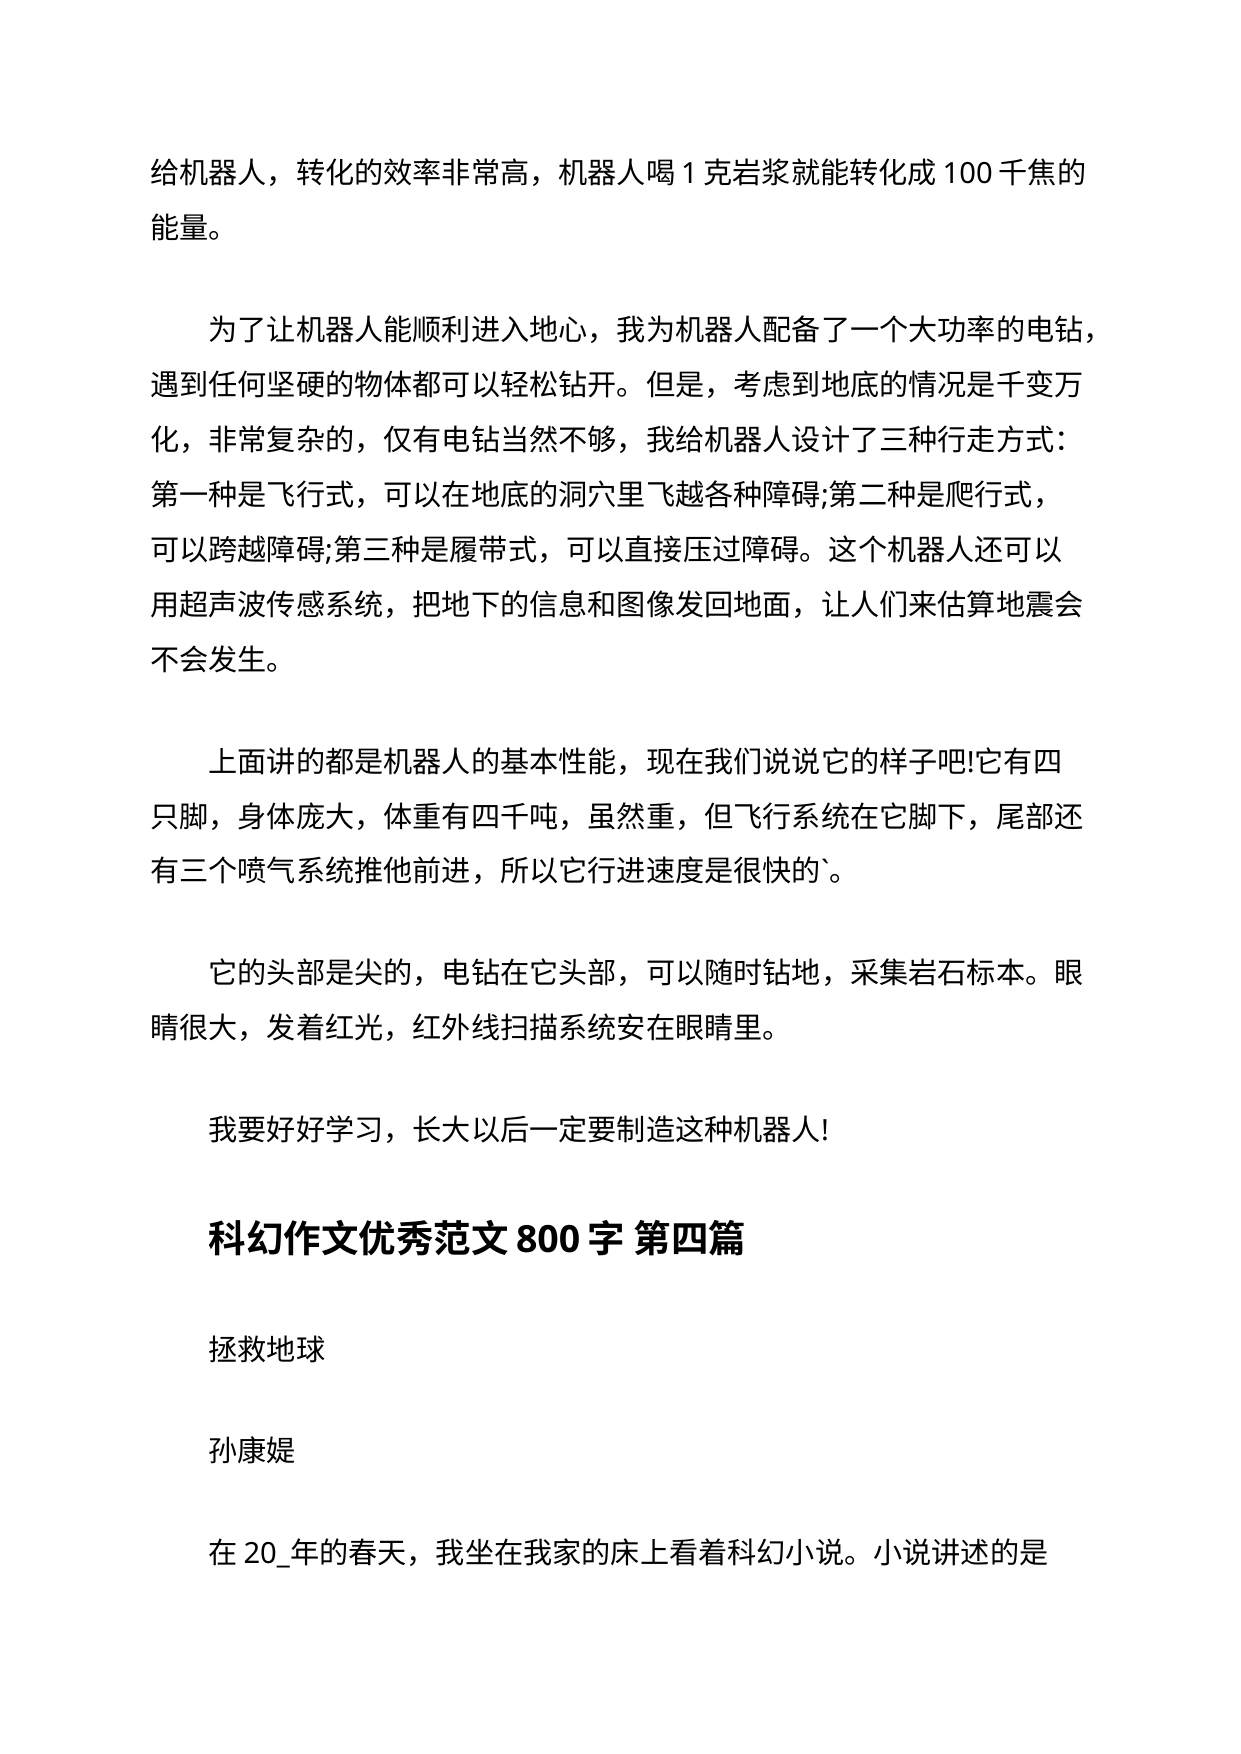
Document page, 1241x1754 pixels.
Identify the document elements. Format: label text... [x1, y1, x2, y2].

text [150, 150, 1090, 247]
text 我要好好学习，长大以后一定要制造这种机器人! [150, 1107, 1090, 1149]
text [150, 1530, 1090, 1572]
text 科幻作文优秀范文800字 第四篇 [150, 1209, 1090, 1263]
text 为了让机器人能顺利进入地心，我为机器人配备了一个大功率的电钻，遇到任何坚硬的物体都可以轻松钻开。但是，考虑到地底的情况是千变万化，非常复杂的，仅有电钻当然不够，我给机器人设计了三种行走方式：第一种是飞行式，可以在地底的洞穴里飞越各种障碍;第二种是爬行式，可以跨越障碍;第三种是履带式，可以直接压过障碍。这个机器人还可以用超声波传感系统，把地下的信息和图像发回地面，让人们来估算地震会不会发生。 [150, 307, 1090, 679]
text 拯救地球 [150, 1326, 1090, 1368]
text 孙康媞 [150, 1428, 1090, 1470]
text 上面讲的都是机器人的基本性能，现在我们说说它的样子吧!它有四只脚，身体庞大，体重有四千吨，虽然重，但飞行系统在它脚下，尾部还有三个喷气系统推他前进，所以它行进速度是很快的`。 [150, 738, 1090, 890]
text 它的头部是尖的，电钻在它头部，可以随时钻地，采集岩石标本。眼睛很大，发着红光，红外线扫描系统安在眼睛里。 [150, 950, 1090, 1047]
